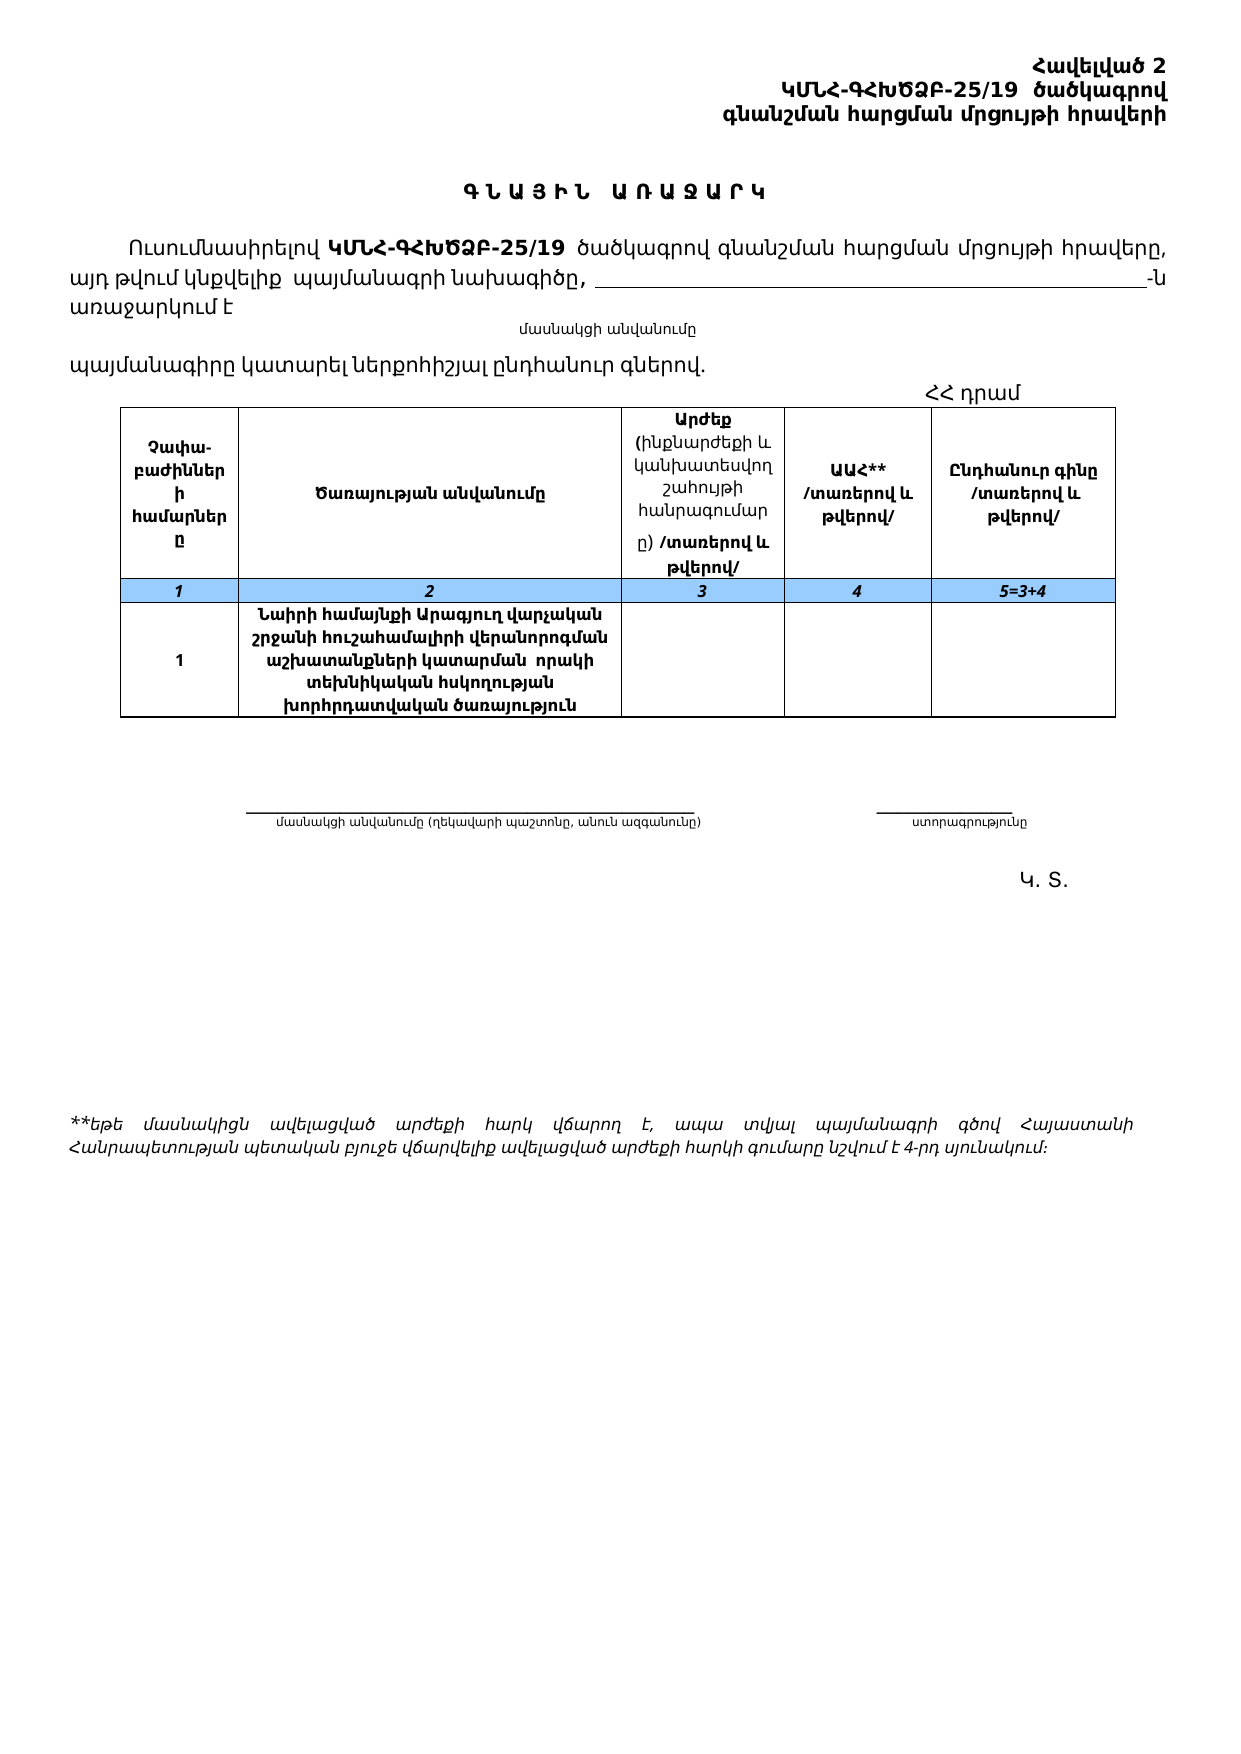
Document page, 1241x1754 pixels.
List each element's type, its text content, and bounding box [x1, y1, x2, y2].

text Կ. Տ. [69, 868, 1167, 892]
text ԿՄՆՀ-ԳՀԽԾՁԲ-25/19 ծածկագրով [69, 78, 1167, 102]
text ___________________________________________ _____________ [144, 790, 1167, 815]
text Գ Ն Ա Յ Ի Ն Ա Ռ Ա Ջ Ա Ր Կ [62, 180, 1167, 204]
table_cell [622, 603, 784, 716]
table_cell 2 [239, 579, 621, 602]
text **եթե մասնակիցն ավելացված արժեքի հարկ վճարող է, ապա տվյալ պայմանագրի գծով Հայաստանի Հանրապետության պետական բյուջե վճարվելիք ավելացված արժեքի հարկի գումարը նշվում է 4-րդ սյունակում։ [69, 1110, 1134, 1158]
table_header Ծառայության անվանումը [239, 408, 621, 578]
table_header Արժեք (ինքնարժեքի և կանխատեսվող շահույթի հանրագումարը) /տառերով և թվերով/ [622, 408, 784, 578]
text գնանշման հարցման մրցույթի հրավերի [69, 102, 1167, 127]
table_header Ընդհանուր գինը /տառերով և թվերով/ [932, 408, 1115, 578]
text ՀՀ դրամ [69, 378, 1167, 407]
text Հավելված 2 [69, 54, 1167, 78]
text Ուսումնասիրելով ԿՄՆՀ-ԳՀԽԾՁԲ-25/19 ծածկագրով գնանշման հարցման մրցույթի հրավերը, այդ թվում կնքվելիք պայմանագրի նախագիծը, -ն առաջարկում է [69, 233, 1167, 321]
table_cell 3 [622, 579, 784, 602]
text պայմանագիրը կատարել ներքոհիշյալ ընդհանուր գներով. [69, 350, 1167, 378]
table_cell [785, 603, 931, 716]
text մասնակցի անվանումը [69, 321, 1167, 350]
table_cell 4 [785, 579, 931, 602]
text մասնակցի անվանումը (ղեկավարի պաշտոնը, անուն ազգանունը) ստորագրությունը [69, 815, 1167, 839]
table_cell [932, 603, 1115, 716]
table_cell 1 [121, 603, 238, 716]
table_header Չափա- բաժինների համարները [121, 408, 238, 578]
table_header ԱԱՀ** /տառերով և թվերով/ [785, 408, 931, 578]
table_cell 1 [121, 579, 238, 602]
table_cell 5=3+4 [932, 579, 1115, 602]
